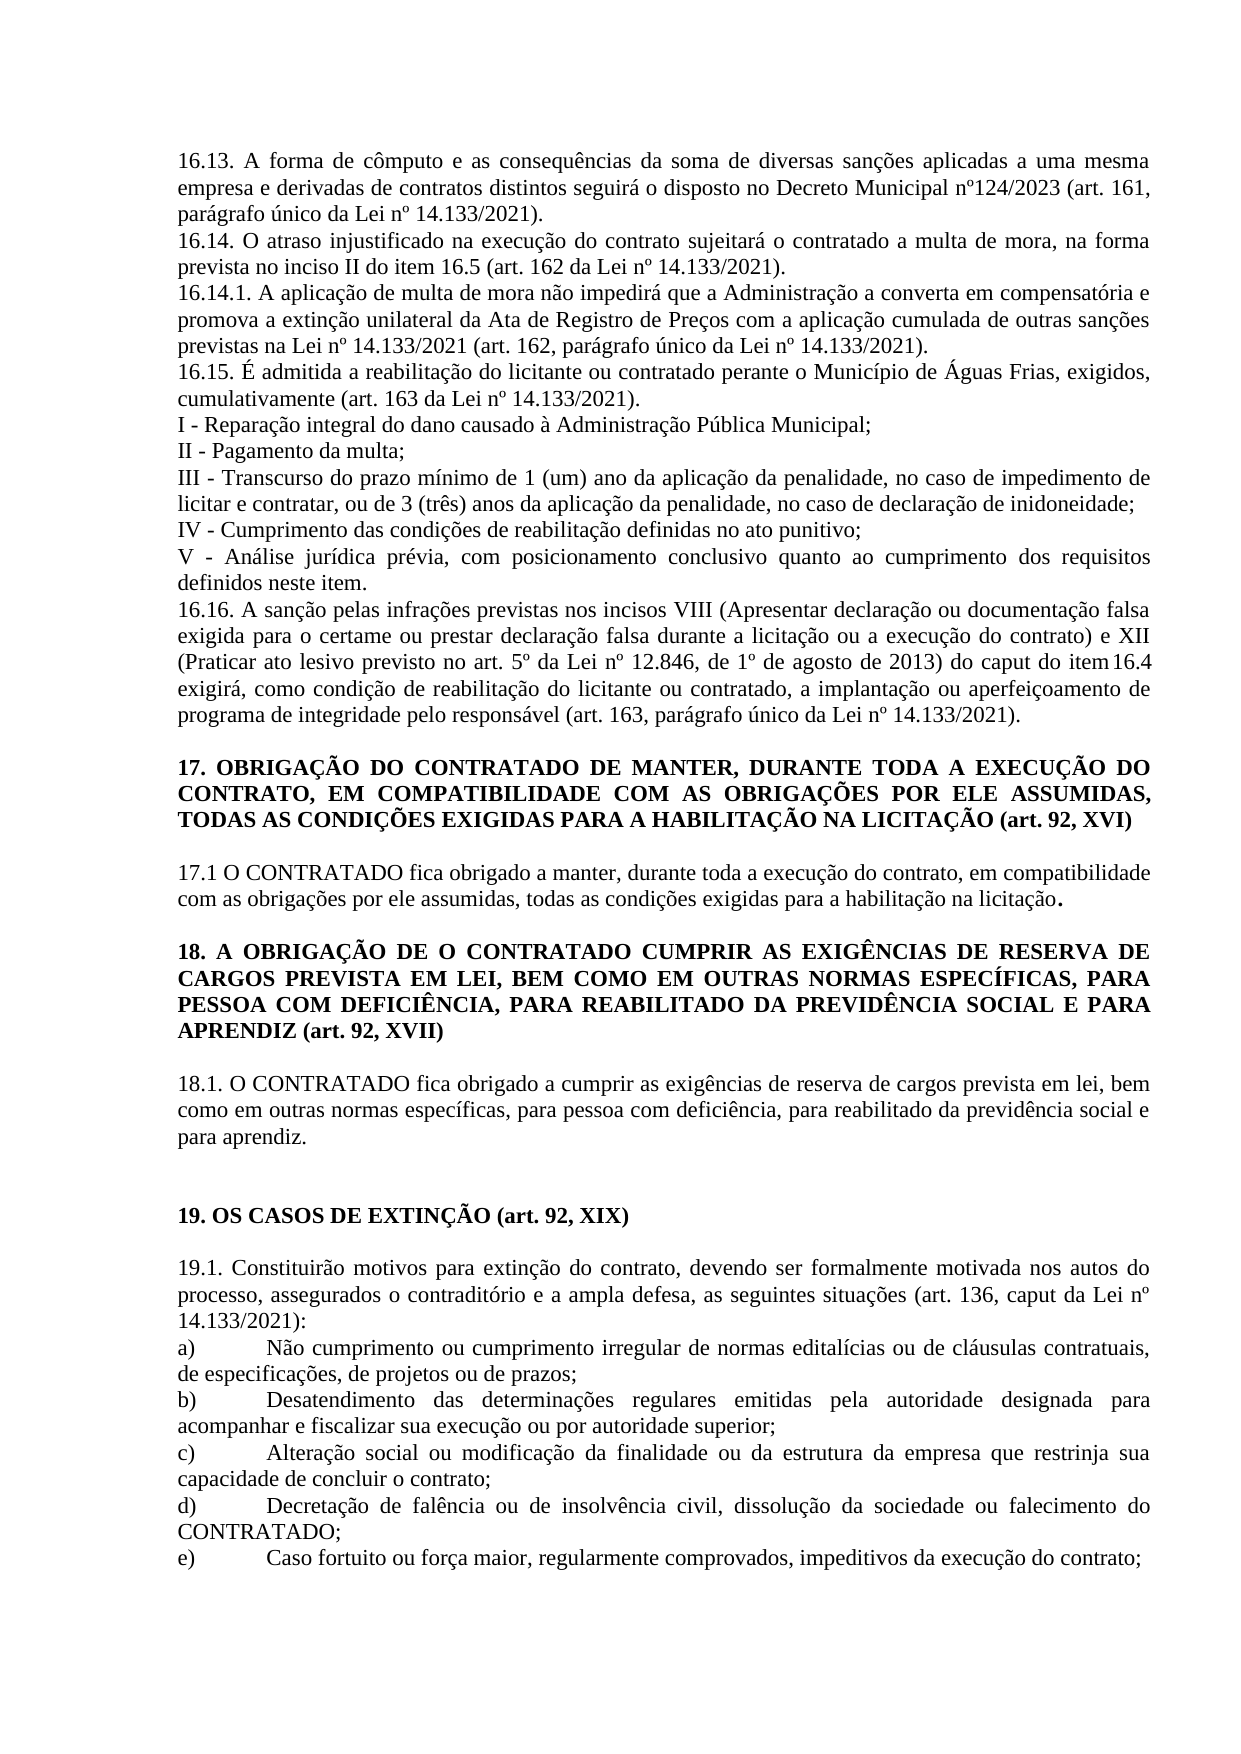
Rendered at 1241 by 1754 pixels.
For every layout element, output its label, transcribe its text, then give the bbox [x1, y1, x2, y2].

text 16.14. O atraso injustificado na execução do contrato sujeitará o contratado a multa de mora, na forma prevista no inciso II do item 16.5 (art. 162 da Lei nº 14.133/2021). [177, 227, 1152, 279]
text e) Caso fortuito ou força maior, regularmente comprovados, impeditivos da execução do contrato; [177, 1544, 1152, 1571]
text 17. OBRIGAÇÃO DO CONTRATADO DE MANTER, DURANTE TODA A EXECUÇÃO DO CONTRATO, EM COMPATIBILIDADE COM AS OBRIGAÇÕES POR ELE ASSUMIDAS, TODAS AS CONDIÇÕES EXIGIDAS PARA A HABILITAÇÃO NA LICITAÇÃO (art. 92, XVI) [177, 754, 1152, 833]
text b) Desatendimento das determinações regulares emitidas pela autoridade designada para acompanhar e fiscalizar sua execução ou por autoridade superior; [177, 1386, 1152, 1439]
text c) Alteração social ou modificação da finalidade ou da estrutura da empresa que restrinja sua capacidade de concluir o contrato; [177, 1439, 1152, 1492]
text a) Não cumprimento ou cumprimento irregular de normas editalícias ou de cláusulas contratuais, de especificações, de projetos ou de prazos; [177, 1333, 1152, 1386]
text d) Decretação de falência ou de insolvência civil, dissolução da sociedade ou falecimento do CONTRATADO; [177, 1492, 1152, 1544]
text 17.1 O CONTRATADO fica obrigado a manter, durante toda a execução do contrato, em compatibilidade com as obrigações por ele assumidas, todas as condições exigidas para a habilitação na licitação. [177, 859, 1152, 912]
text I - Reparação integral do dano causado à Administração Pública Municipal; [177, 411, 1152, 437]
text II - Pagamento da multa; [177, 437, 1152, 464]
text 16.15. É admitida a reabilitação do licitante ou contratado perante o Município de Águas Frias, exigidos, cumulativamente (art. 163 da Lei nº 14.133/2021). [177, 358, 1152, 411]
text 19.1. Constituirão motivos para extinção do contrato, devendo ser formalmente motivada nos autos do processo, assegurados o contraditório e a ampla defesa, as seguintes situações (art. 136, caput da Lei nº 14.133/2021): [177, 1254, 1152, 1333]
text 18.1. O CONTRATADO fica obrigado a cumprir as exigências de reserva de cargos prevista em lei, bem como em outras normas específicas, para pessoa com deficiência, para reabilitado da previdência social e para aprendiz. [177, 1070, 1152, 1149]
text V - Análise jurídica prévia, com posicionamento conclusivo quanto ao cumprimento dos requisitos definidos neste item. [177, 543, 1152, 596]
text 16.14.1. A aplicação de multa de mora não impedirá que a Administração a converta em compensatória e promova a extinção unilateral da Ata de Registro de Preços com a aplicação cumulada de outras sanções previstas na Lei nº 14.133/2021 (art. 162, parágrafo único da Lei nº 14.133/2021). [177, 279, 1152, 358]
text III - Transcurso do prazo mínimo de 1 (um) ano da aplicação da penalidade, no caso de impedimento de licitar e contratar, ou de 3 (três) anos da aplicação da penalidade, no caso de declaração de inidoneidade; [177, 464, 1152, 517]
text 19. OS CASOS DE EXTINÇÃO (art. 92, XIX) [177, 1202, 1152, 1228]
text IV - Cumprimento das condições de reabilitação definidas no ato punitivo; [177, 517, 1152, 543]
text 18. A OBRIGAÇÃO DE O CONTRATADO CUMPRIR AS EXIGÊNCIAS DE RESERVA DE CARGOS PREVISTA EM LEI, BEM COMO EM OUTRAS NORMAS ESPECÍFICAS, PARA PESSOA COM DEFICIÊNCIA, PARA REABILITADO DA PREVIDÊNCIA SOCIAL E PARA APRENDIZ (art. 92, XVII) [177, 938, 1152, 1044]
text 16.13. A forma de cômputo e as consequências da soma de diversas sanções aplicadas a uma mesma empresa e derivadas de contratos distintos seguirá o disposto no Decreto Municipal nº124/2023 (art. 161, parágrafo único da Lei nº 14.133/2021). [177, 148, 1152, 227]
text 16.16. A sanção pelas infrações previstas nos incisos VIII (Apresentar declaração ou documentação falsa exigida para o certame ou prestar declaração falsa durante a licitação ou a execução do contrato) e XII (Praticar ato lesivo previsto no art. 5º da Lei nº 12.846, de 1º de agosto de 2013) do caput do item16.4 exigirá, como condição de reabilitação do licitante ou contratado, a implantação ou aperfeiçoamento de programa de integridade pelo responsável (art. 163, parágrafo único da Lei nº 14.133/2021). [177, 596, 1152, 727]
